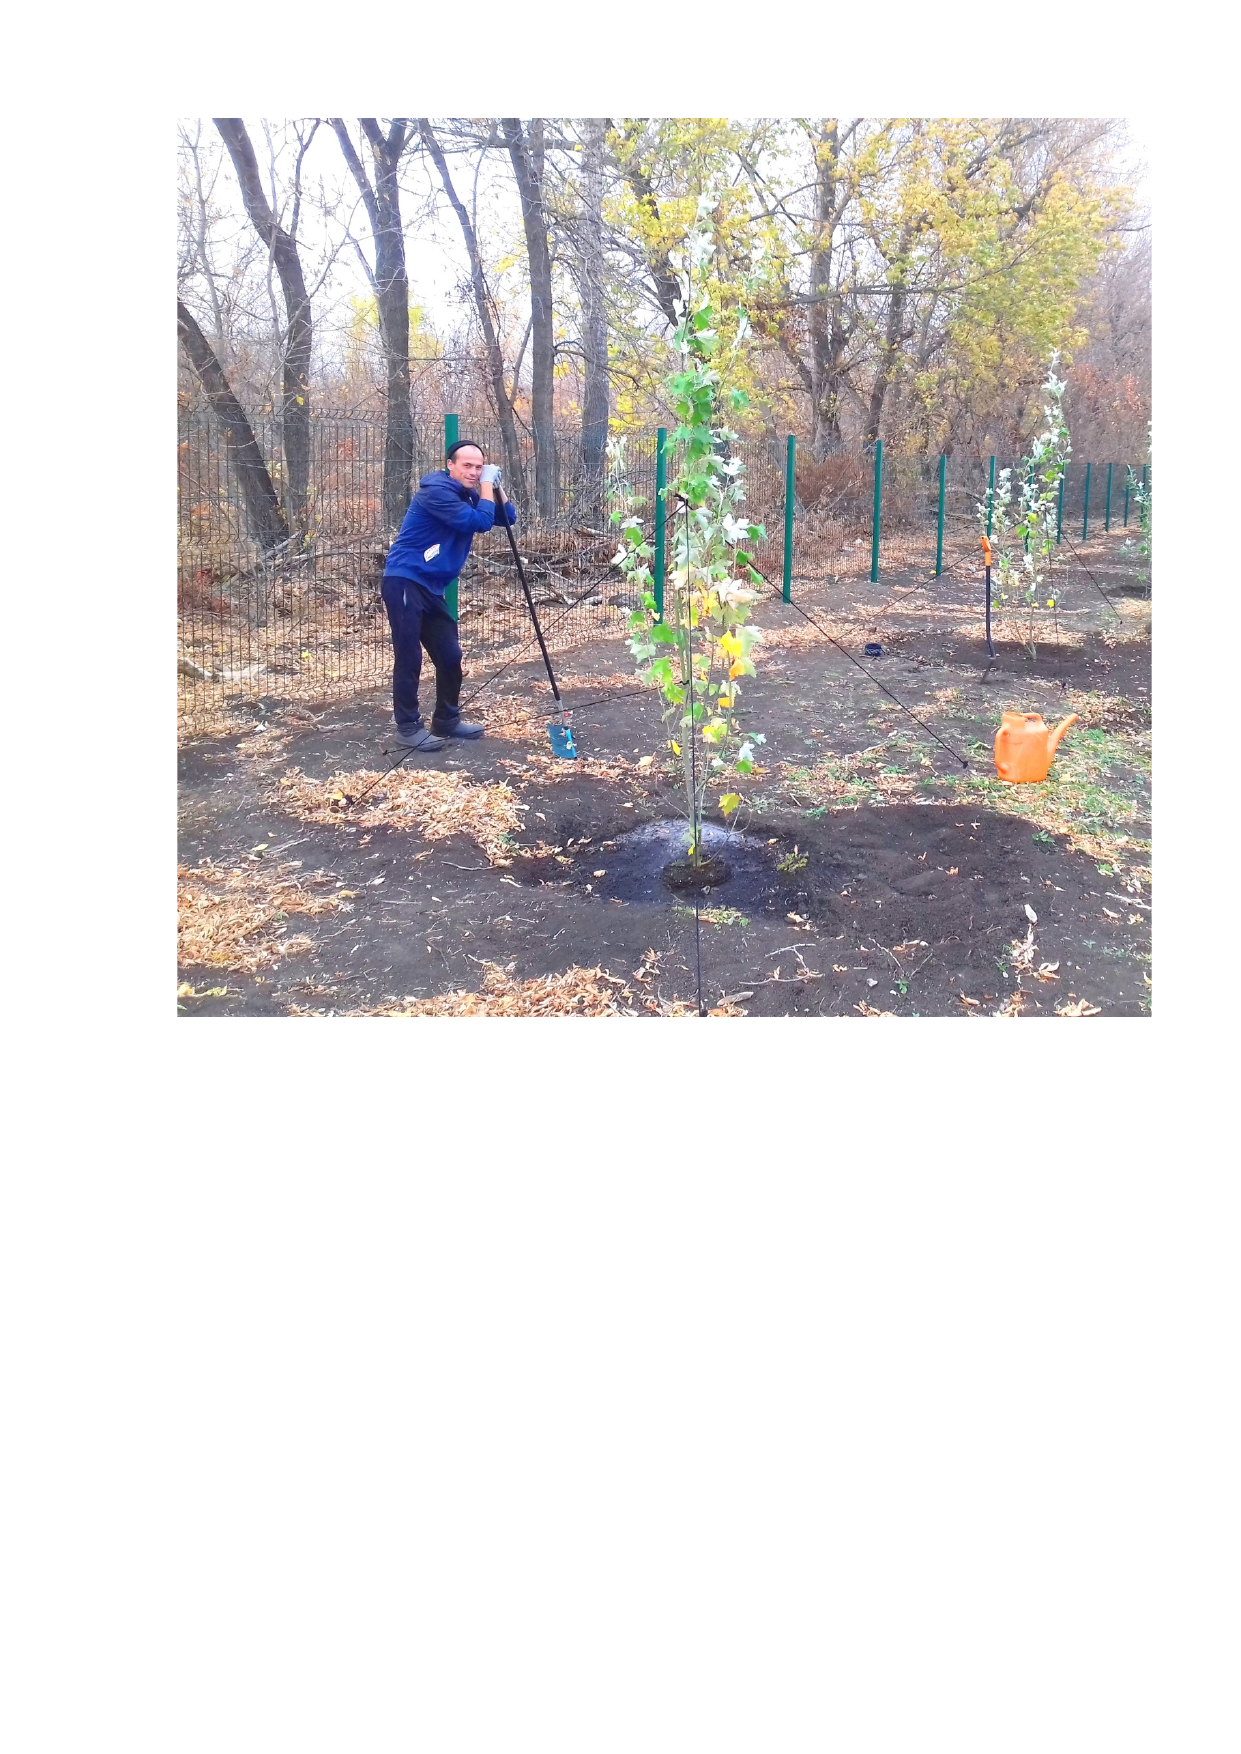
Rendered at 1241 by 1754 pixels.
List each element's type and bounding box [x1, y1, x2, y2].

picture [177, 118, 1152, 1017]
